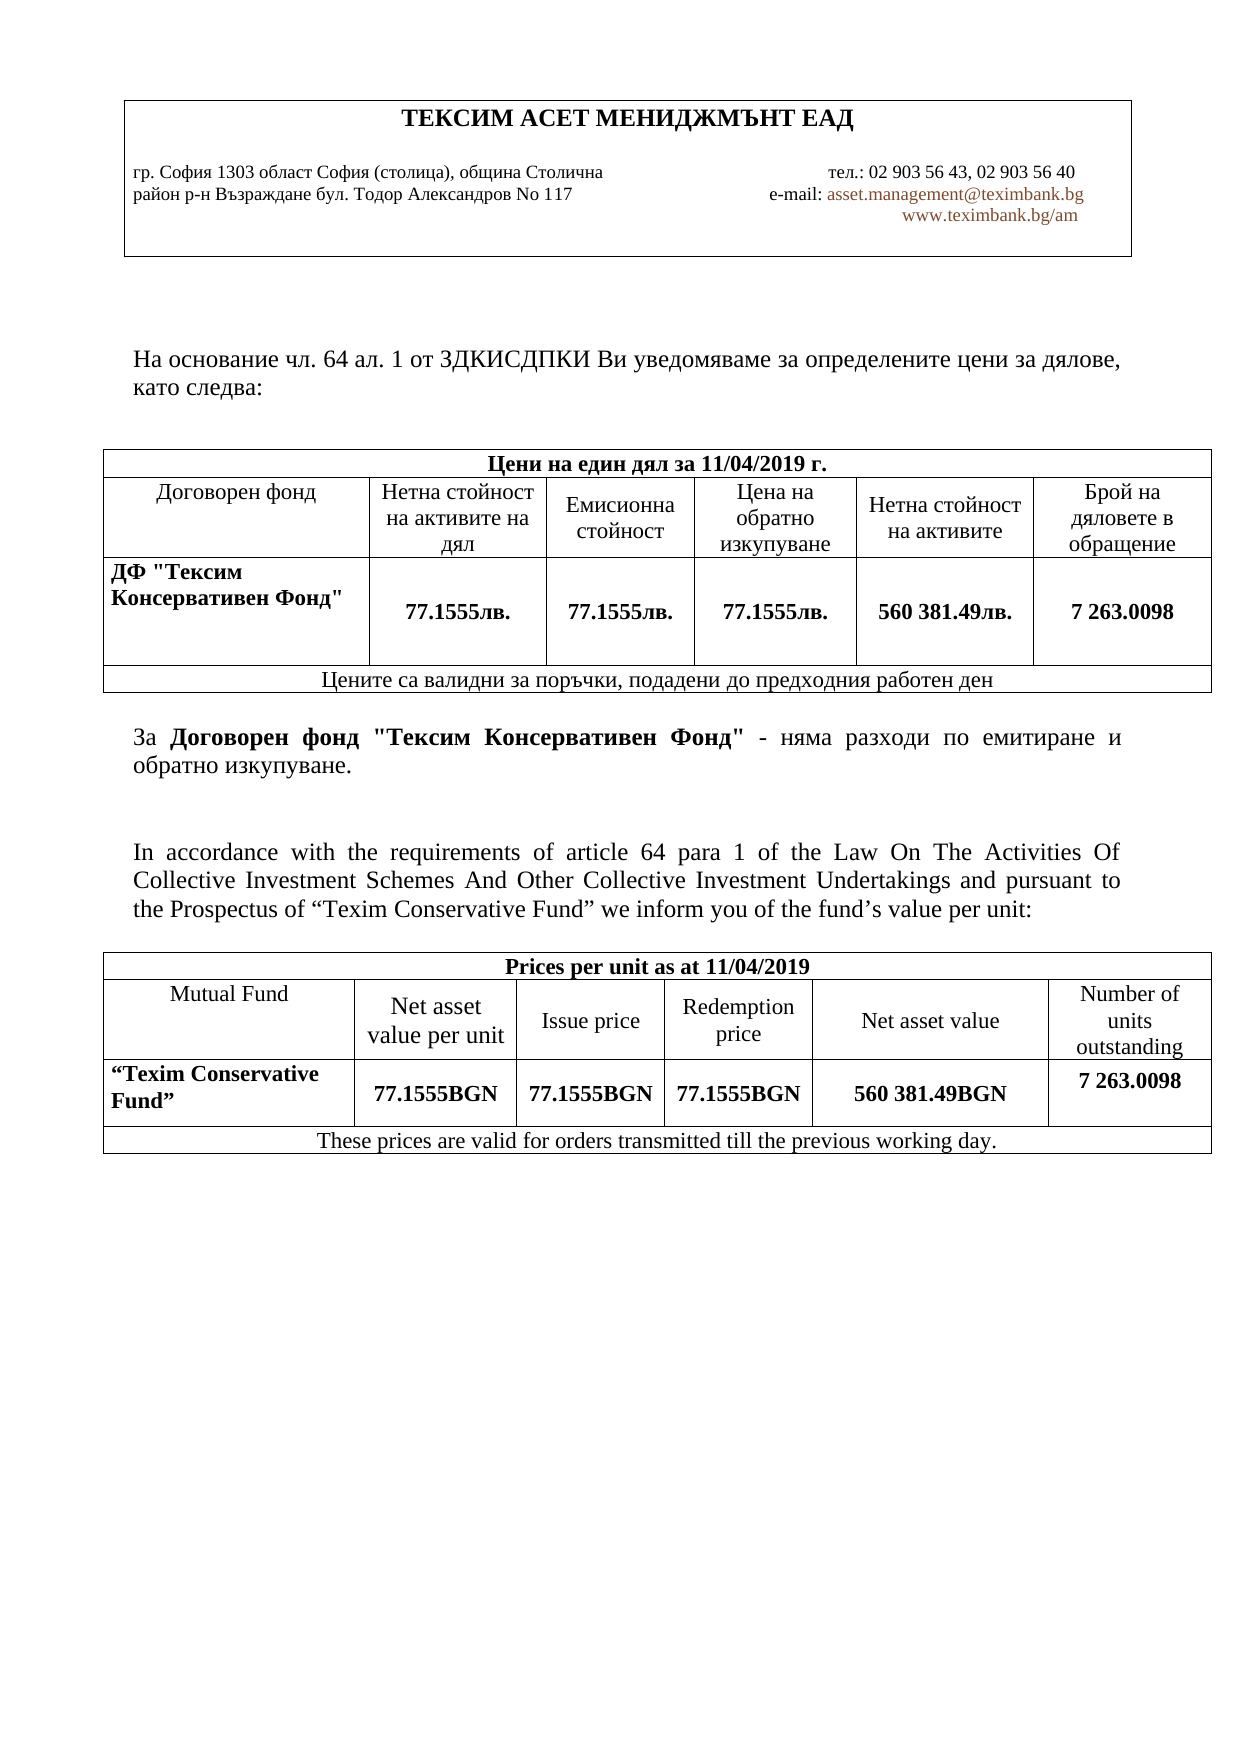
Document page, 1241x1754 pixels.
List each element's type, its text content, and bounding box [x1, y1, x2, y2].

text За Договорен фонд "Тексим Консервативен Фонд" - няма разходи по емитиране и обратно изкупуване. [133, 722, 1122, 779]
text гр. София 1303 област София (столица), община Столична тел.: 02 903 56 43, 02 903 56 40 район р-н Възраждане бул. Тодор Александров No 117 e-mail: asset.management@teximbank.bg [133, 161, 1122, 201]
table_cell Net asset value per unit [355, 980, 516, 1059]
text На основание чл. 64 ал. 1 от ЗДКИСДПКИ Ви уведомяваме за определените цени за дялове, като следва: [133, 344, 1122, 401]
table_cell 7 263.0098 [1049, 1060, 1211, 1126]
table_cell Issue price [517, 980, 664, 1059]
table_cell Mutual Fund [104, 980, 354, 1059]
table_cell 77.1555лв. [547, 558, 694, 665]
text ТЕКСИМ АСЕТ МЕНИДЖМЪНТ ЕАД [125, 101, 1131, 132]
table_cell ДФ "Тексим Консервативен Фонд" [104, 558, 369, 665]
table_cell 7 263.0098 [1034, 558, 1211, 665]
table_cell “Texim Conservative Fund” [104, 1060, 354, 1126]
table_cell Цена на обратно изкупуване [695, 478, 856, 557]
table_cell Redemption price [665, 980, 812, 1059]
table_cell 77.1555лв. [370, 558, 546, 665]
table_cell Цените са валидни за поръчки, подадени до предходния работен ден [104, 666, 1211, 692]
table_cell Брой на дяловете в обращение [1034, 478, 1211, 557]
table_cell Number of units outstanding [1049, 980, 1211, 1059]
table_cell 560 381.49лв. [857, 558, 1033, 665]
text In accordance with the requirements of article 64 para 1 of the Law On The Activities Of Collective Investment Schemes And Other Collective Investment Undertakings and pursuant to the Prospectus of “Texim Conservative Fund” we inform you of the fund’s value per unit: [133, 837, 1122, 923]
table_cell Договорен фонд [104, 478, 369, 557]
table_cell Нетна стойност на активите на дял [370, 478, 546, 557]
table_cell Net asset value [813, 980, 1048, 1059]
table_header Цени на един дял за 11/04/2019 г. [104, 450, 1211, 477]
text www.teximbank.bg/am [125, 201, 1131, 256]
table_cell 560 381.49BGN [813, 1060, 1048, 1126]
table_cell Нетна стойност на активите [857, 478, 1033, 557]
table_cell These prices are valid for orders transmitted till the previous working day. [104, 1127, 1211, 1153]
table_cell Емисионна стойност [547, 478, 694, 557]
table_cell 77.1555BGN [665, 1060, 812, 1126]
table_cell 77.1555BGN [355, 1060, 516, 1126]
table_cell 77.1555BGN [517, 1060, 664, 1126]
table_header Prices per unit as at 11/04/2019 [104, 953, 1211, 979]
table_cell 77.1555лв. [695, 558, 856, 665]
